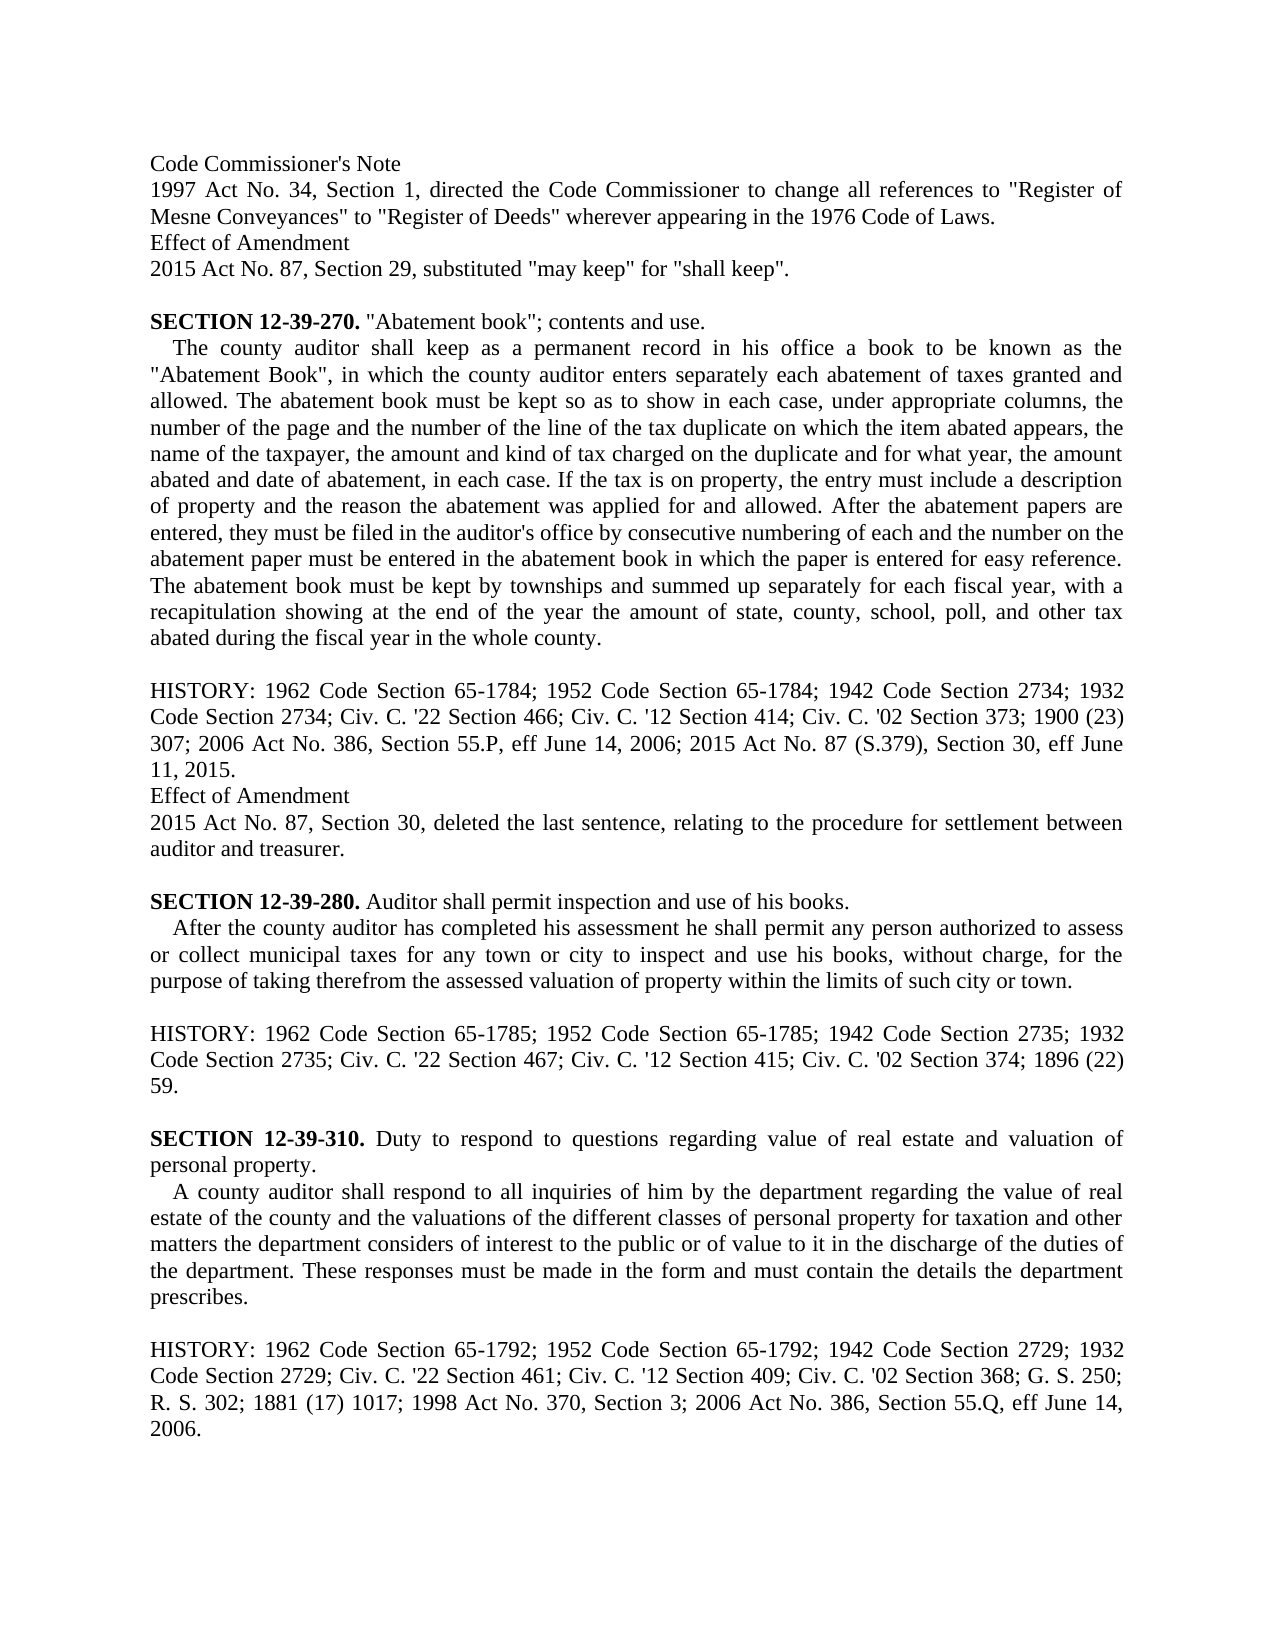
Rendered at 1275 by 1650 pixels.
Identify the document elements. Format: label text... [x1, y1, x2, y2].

text HISTORY: 1962 Code Section 65-1792; 1952 Code Section 65-1792; 1942 Code Section 2729; 1932 Code Section 2729; Civ. C. '22 Section 461; Civ. C. '12 Section 409; Civ. C. '02 Section 368; G. S. 250; R. S. 302; 1881 (17) 1017; 1998 Act No. 370, Section 3; 2006 Act No. 386, Section 55.Q, eff June 14, 2006. [150, 1336, 1125, 1441]
text Effect of Amendment [150, 782, 1125, 809]
text SECTION 12-39-310. Duty to respond to questions regarding value of real estate and valuation of personal property. [150, 1125, 1125, 1178]
text A county auditor shall respond to all inquiries of him by the department regarding the value of real estate of the county and the valuations of the different classes of personal property for taxation and other matters the department considers of interest to the public or of value to it in the discharge of the duties of the department. These responses must be made in the form and must contain the details the department prescribes. [150, 1178, 1125, 1309]
text SECTION 12-39-270. "Abatement book"; contents and use. [150, 308, 1125, 334]
text 2015 Act No. 87, Section 30, deleted the last sentence, relating to the procedure for settlement between auditor and treasurer. [150, 809, 1125, 862]
text 2015 Act No. 87, Section 29, substituted "may keep" for "shall keep". [150, 255, 1125, 282]
text HISTORY: 1962 Code Section 65-1785; 1952 Code Section 65-1785; 1942 Code Section 2735; 1932 Code Section 2735; Civ. C. '22 Section 467; Civ. C. '12 Section 415; Civ. C. '02 Section 374; 1896 (22) 59. [150, 1020, 1125, 1099]
text HISTORY: 1962 Code Section 65-1784; 1952 Code Section 65-1784; 1942 Code Section 2734; 1932 Code Section 2734; Civ. C. '22 Section 466; Civ. C. '12 Section 414; Civ. C. '02 Section 373; 1900 (23) 307; 2006 Act No. 386, Section 55.P, eff June 14, 2006; 2015 Act No. 87 (S.379), Section 30, eff June 11, 2015. [150, 677, 1125, 782]
text After the county auditor has completed his assessment he shall permit any person authorized to assess or collect municipal taxes for any town or city to inspect and use his books, without charge, for the purpose of taking therefrom the assessed valuation of property within the limits of such city or town. [150, 914, 1125, 993]
text SECTION 12-39-280. Auditor shall permit inspection and use of his books. [150, 888, 1125, 914]
text Effect of Amendment [150, 229, 1125, 255]
text The county auditor shall keep as a permanent record in his office a book to be known as the "Abatement Book", in which the county auditor enters separately each abatement of taxes granted and allowed. The abatement book must be kept so as to show in each case, under appropriate columns, the number of the page and the number of the line of the tax duplicate on which the item abated appears, the name of the taxpayer, the amount and kind of tax charged on the duplicate and for what year, the amount abated and date of abatement, in each case. If the tax is on property, the entry must include a description of property and the reason the abatement was applied for and allowed. After the abatement papers are entered, they must be filed in the auditor's office by consecutive numbering of each and the number on the abatement paper must be entered in the abatement book in which the paper is entered for easy reference. The abatement book must be kept by townships and summed up separately for each fiscal year, with a recapitulation showing at the end of the year the amount of state, county, school, poll, and other tax abated during the fiscal year in the whole county. [150, 334, 1125, 651]
text Code Commissioner's Note [150, 150, 1125, 176]
text 1997 Act No. 34, Section 1, directed the Code Commissioner to change all references to "Register of Mesne Conveyances" to "Register of Deeds" wherever appearing in the 1976 Code of Laws. [150, 176, 1125, 229]
